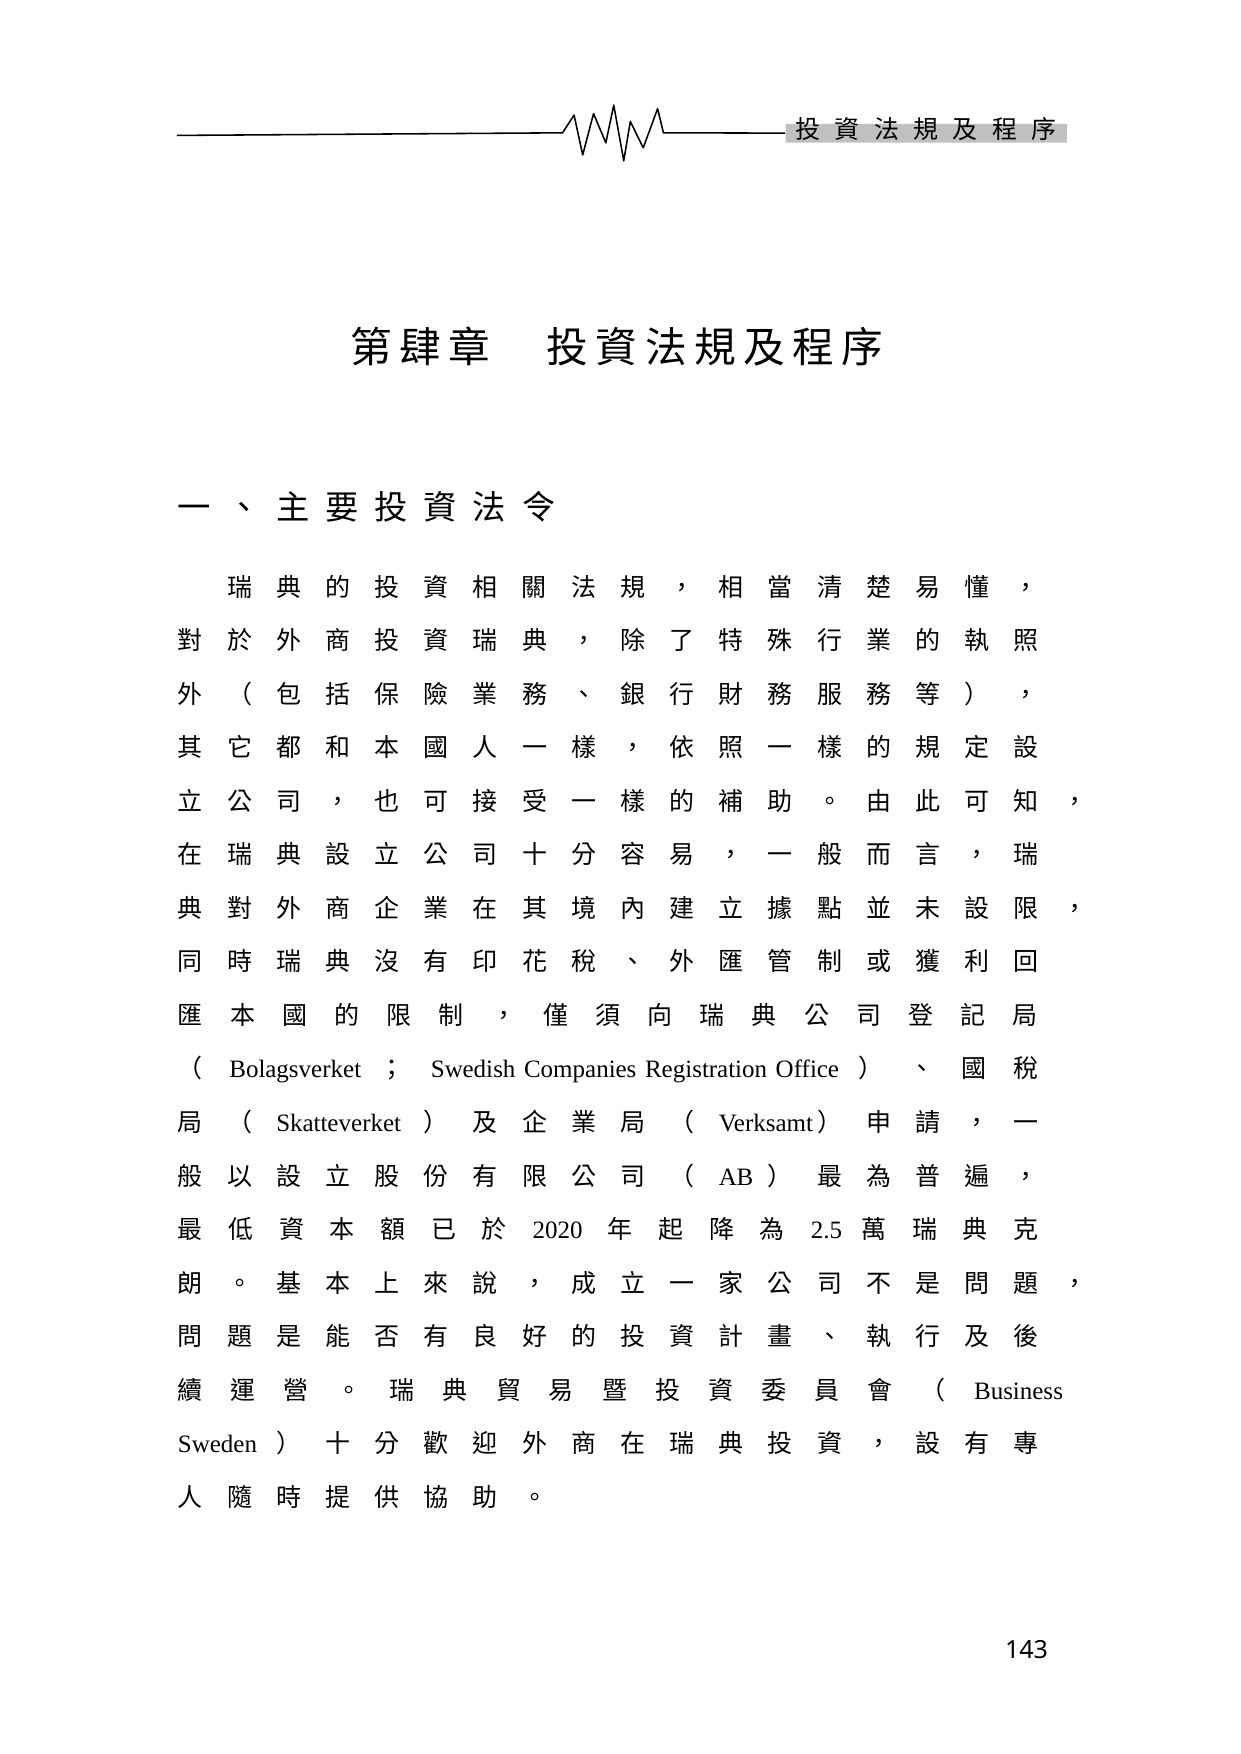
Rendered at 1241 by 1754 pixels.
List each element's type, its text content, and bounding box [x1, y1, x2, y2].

text 第肆章 投資法規及程序 [178, 291, 1063, 398]
text 瑞典的投資相關法規，相當清楚易懂，對於外商投資瑞典，除了特殊行業的執照外（包括保險業務、銀行財務服務等），其它都和本國人一樣，依照一樣的規定設立公司，也可接受一樣的補助。由此可知，在瑞典設立公司十分容易，一般而言，瑞典對外商企業在其境內建立據點並未設限，同時瑞典沒有印花稅、外匯管制或獲利回匯本國的限制，僅須向瑞典公司登記局（Bolagsverket；Swedish Companies Registration Office）、國稅局（Skatteverket）及企業局（Verksamt）申請，一般以設立股份有限公司（AB）最為普遍，最低資本額已於2020年起降為2.5萬瑞典克朗。基本上來說，成立一家公司不是問題，問題是能否有良好的投資計畫、執行及後續運營。瑞典貿易暨投資委員會（Business Sweden）十分歡迎外商在瑞典投資，設有專人隨時提供協助。 [178, 558, 1063, 1522]
text 一、主要投資法令 [178, 478, 1063, 532]
